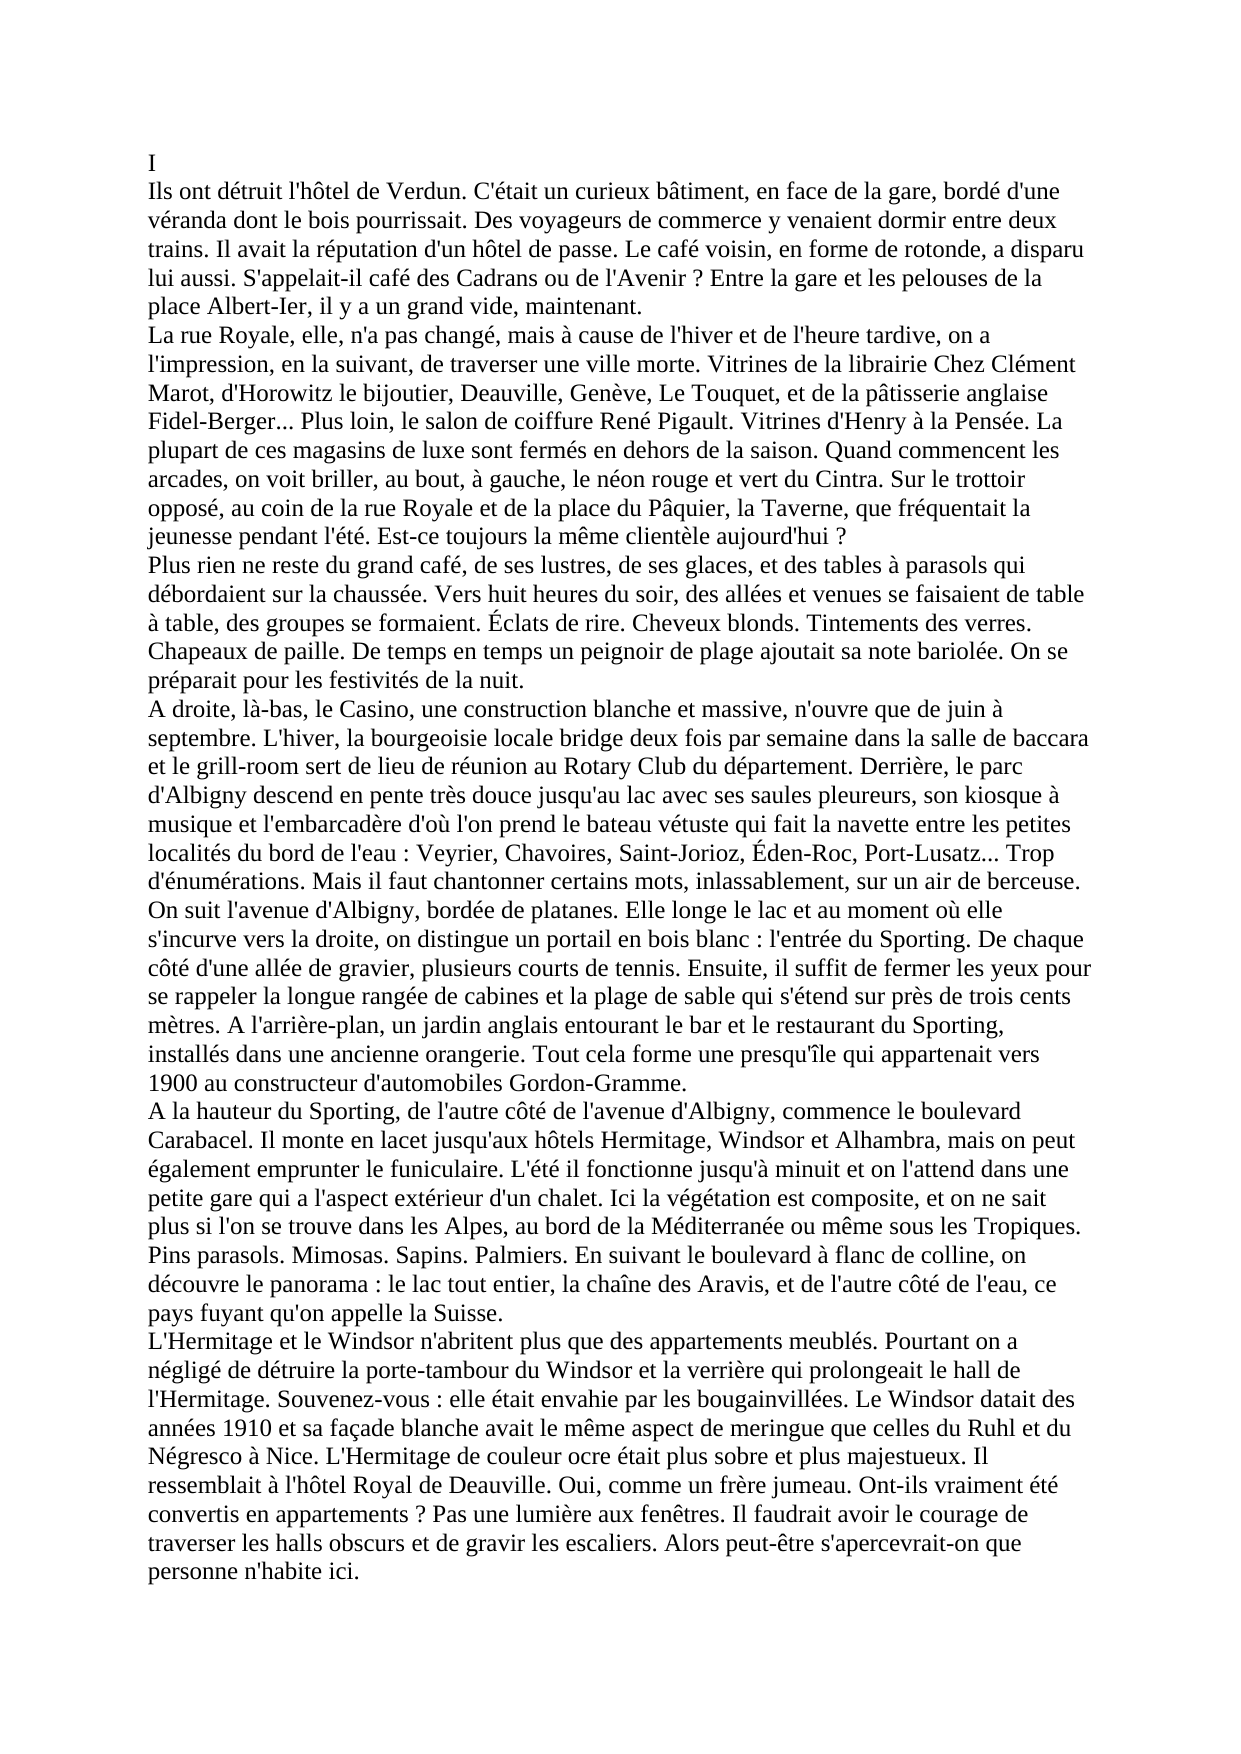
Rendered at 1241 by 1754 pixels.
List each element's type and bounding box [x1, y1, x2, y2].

text [148, 148, 1093, 1585]
